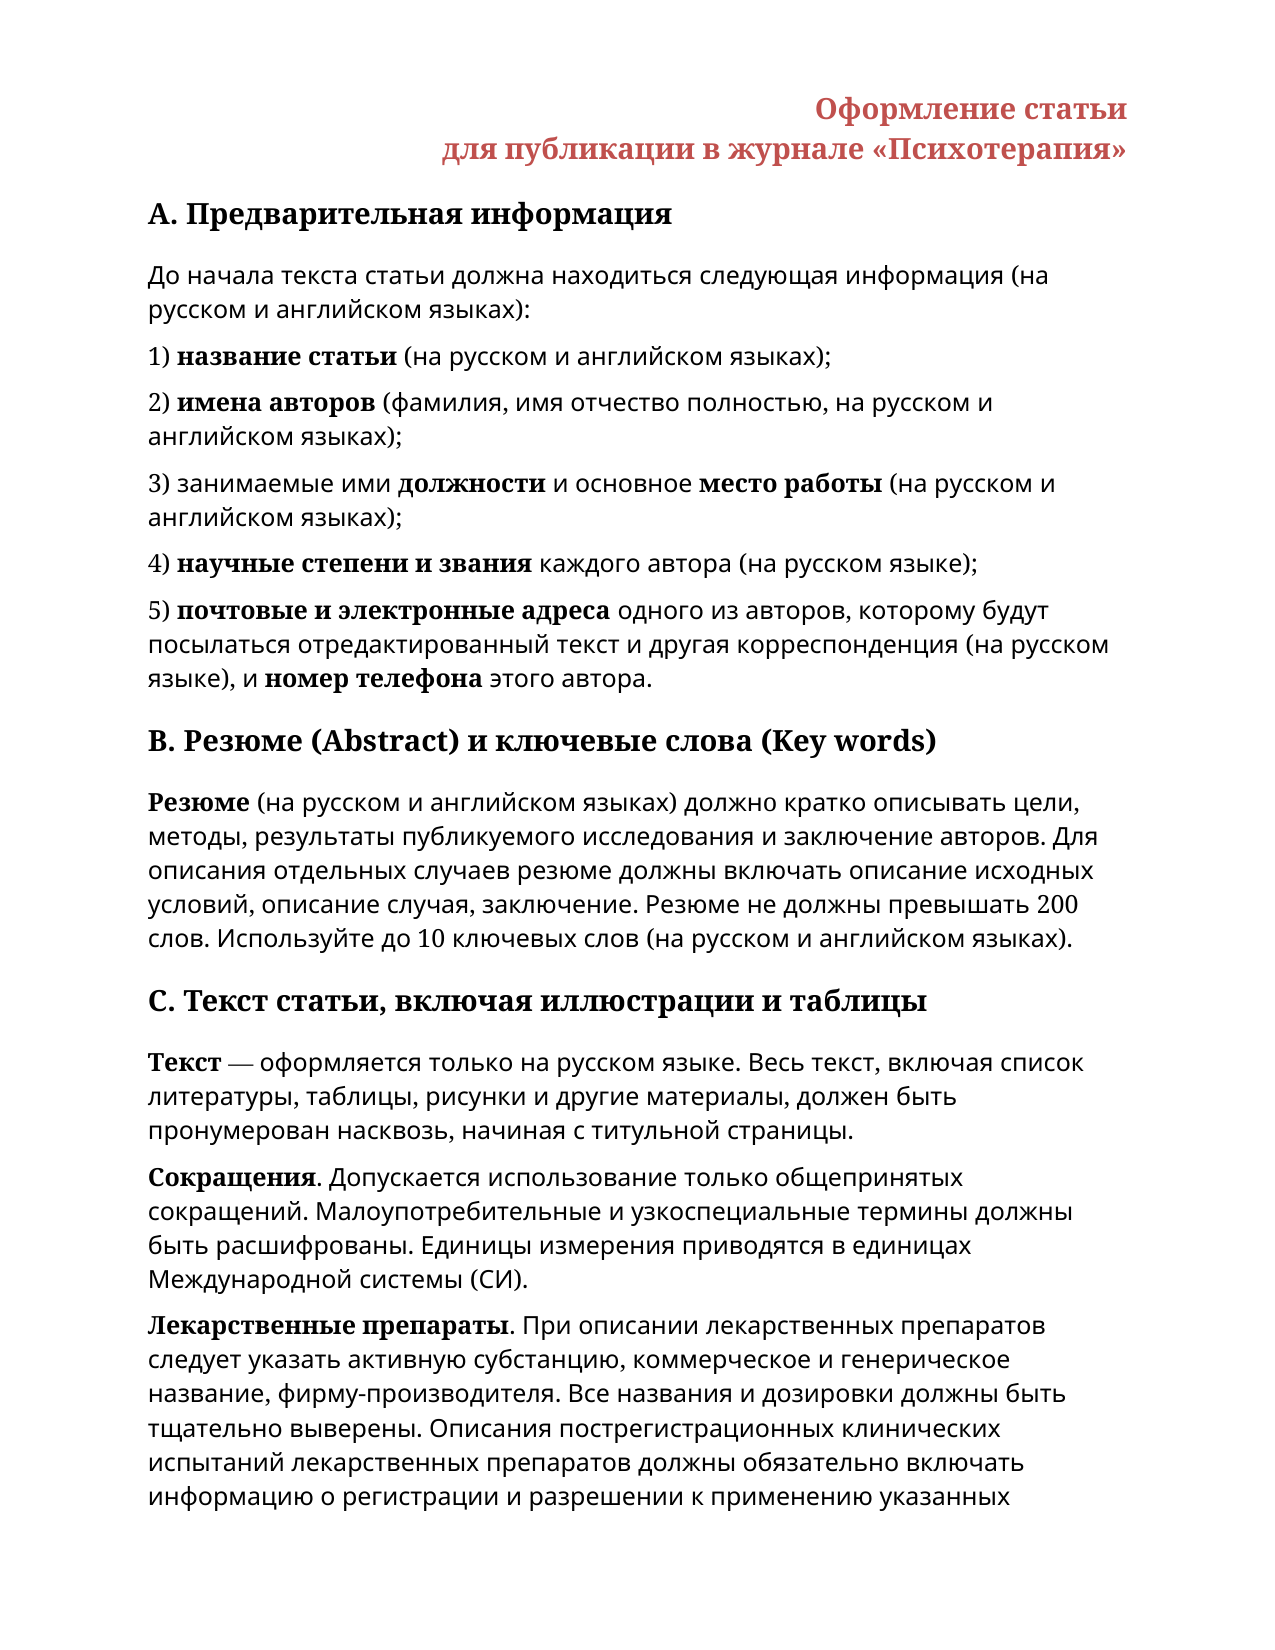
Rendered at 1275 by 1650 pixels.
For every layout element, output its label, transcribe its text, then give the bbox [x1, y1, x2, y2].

subtitle C. Текст статьи, включая иллюстрации и таблицы [148, 980, 1127, 1019]
text Сокращения. Допускается использование только общепринятых сокращений. Малоупотребительные и узкоспециальные термины должны быть расшифрованы. Единицы измерения приводятся в единицах Международной системы (СИ). [148, 1159, 1127, 1296]
subtitle B. Резюме (Abstract) и ключевые слова (Key words) [148, 720, 1127, 759]
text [148, 1308, 1127, 1512]
text 5) почтовые и электронные адреса одного из авторов, которому будут посылаться отредактированный текст и другая корреспонденция (на русском языке), и номер телефона этого автора. [148, 593, 1127, 695]
text 2) имена авторов (фамилия, имя отчество полностью, на русском и английском языках); [148, 385, 1127, 453]
text 1) название статьи (на русском и английском языках); [148, 338, 1127, 372]
text 4) научные степени и звания каждого автора (на русском языке); [148, 546, 1127, 580]
text Текст — оформляется только на русском языке. Весь текст, включая список литературы, таблицы, рисунки и другие материалы, должен быть пронумерован насквозь, начиная с титульной страницы. [148, 1044, 1127, 1147]
text Оформление статьи для публикации в журнале «Психотерапия» [148, 89, 1127, 168]
text Резюме (на русском и английском языках) должнo кратко описывать цели, методы, результаты публикуемого исследования и заключениe авторов. Для описания отдельных случаев резюме должны включать описание исходных условий, описание случая, заключение. Резюме не должны превышать 200 слов. Используйте до 10 ключевых слов (на русском и английском языках). [148, 784, 1127, 955]
text До начала текста статьи должна находиться следующая информация (на русском и английском языках): [148, 258, 1127, 326]
text 3) занимаемые ими должности и основное место работы (на русском и английском языках); [148, 466, 1127, 534]
subtitle A. Предварительная информация [148, 193, 1127, 233]
